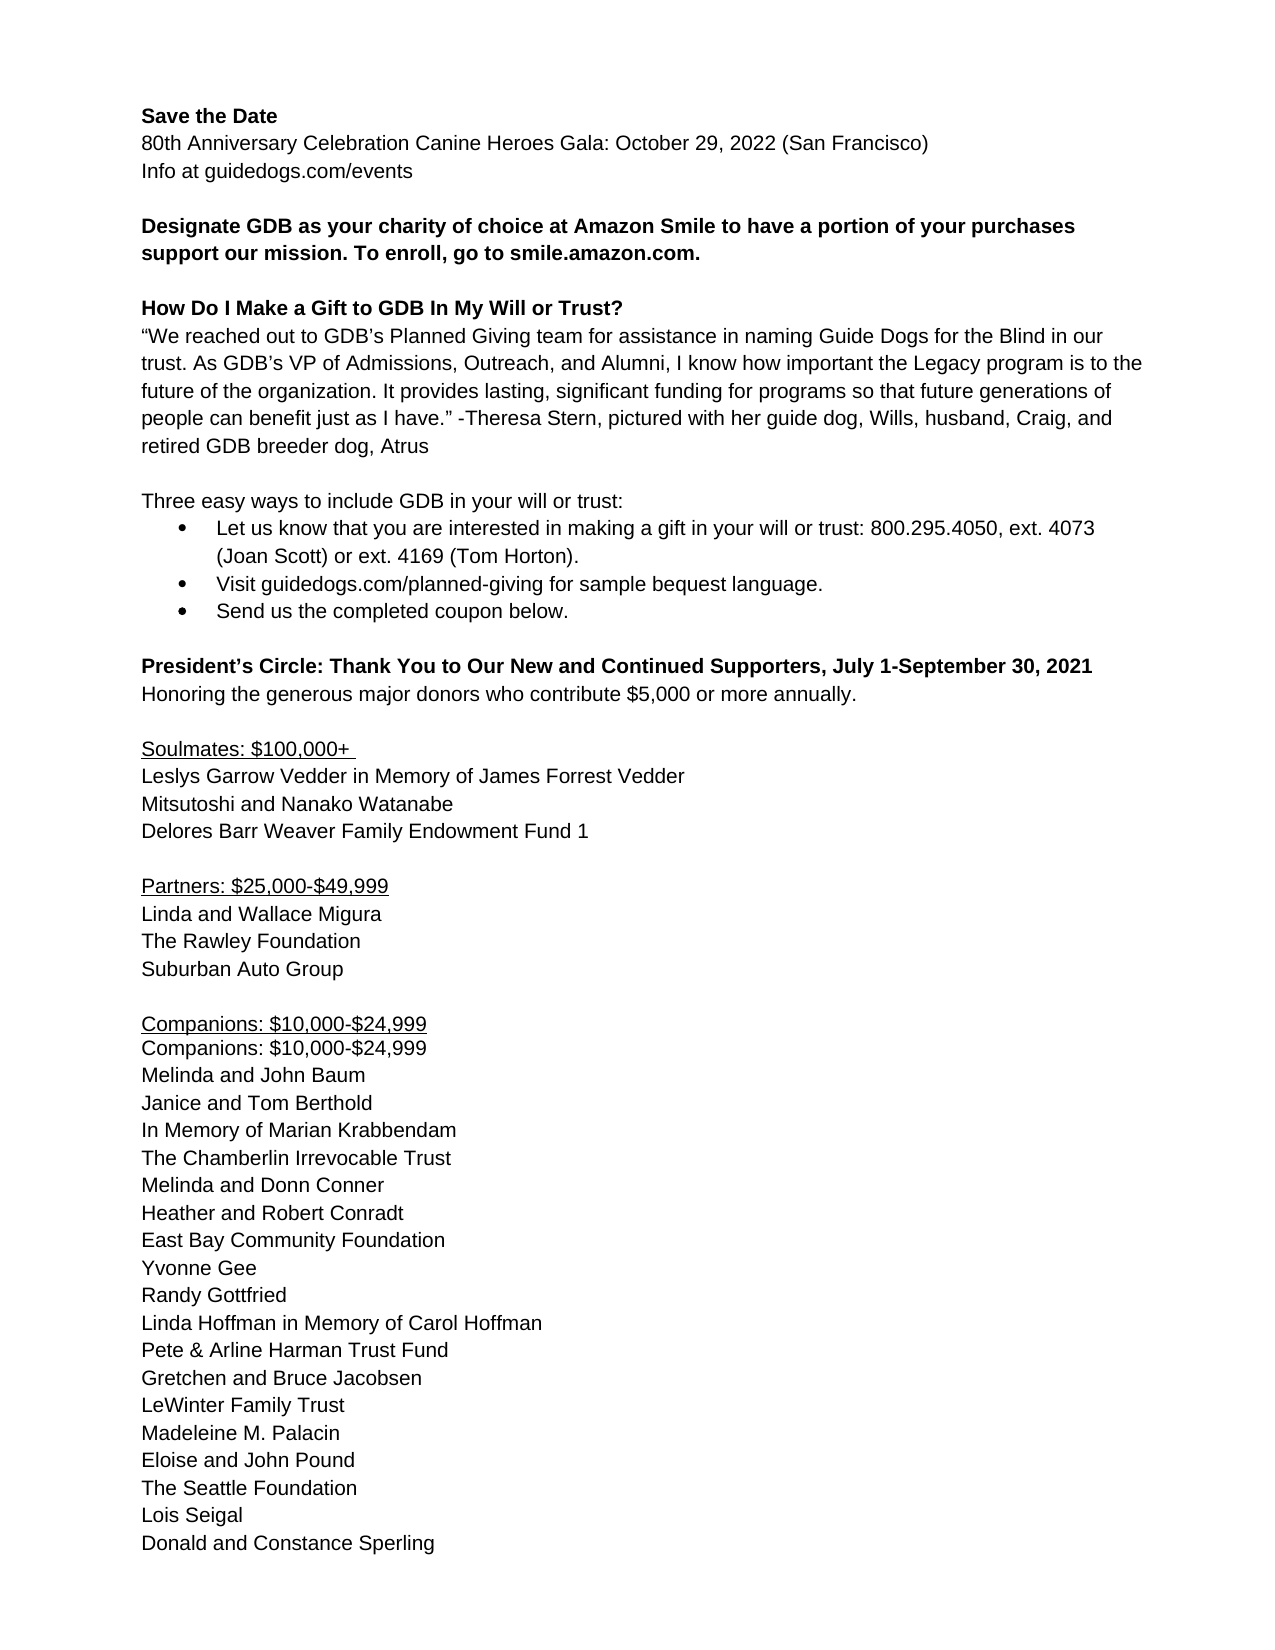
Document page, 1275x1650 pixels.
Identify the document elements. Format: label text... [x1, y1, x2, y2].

text Save the Date [141, 104, 1153, 128]
list Send us the completed coupon below. [178, 599, 1153, 623]
text Three easy ways to include GDB in your will or trust: [141, 489, 1153, 513]
text Leslys Garrow Vedder in Memory of James Forrest Vedder [141, 764, 1153, 788]
text Pete & Arline Harman Trust Fund [141, 1338, 1153, 1362]
text Janice and Tom Berthold [141, 1091, 1153, 1114]
text Lois Seigal [141, 1503, 1153, 1527]
text East Bay Community Foundation [141, 1228, 1153, 1252]
text Suburban Auto Group [141, 957, 1153, 981]
text Melinda and Donn Conner [141, 1173, 1153, 1197]
text Companions: $10,000-$24,999 [141, 1036, 1153, 1059]
text The Seattle Foundation [141, 1476, 1153, 1499]
text Yvonne Gee [141, 1256, 1153, 1279]
text Linda and Wallace Migura [141, 902, 1153, 926]
text Honoring the generous major donors who contribute $5,000 or more annually. [141, 682, 1153, 706]
text Delores Barr Weaver Family Endowment Fund 1 [141, 819, 1153, 843]
text 80th Anniversary Celebration Canine Heroes Gala: October 29, 2022 (San Francisco) [141, 131, 1153, 155]
text Randy Gottfried [141, 1283, 1153, 1307]
text Companions: $10,000-$24,999 [141, 1012, 1153, 1036]
text Heather and Robert Conradt [141, 1201, 1153, 1224]
text Linda Hoffman in Memory of Carol Hoffman [141, 1311, 1153, 1334]
list Visit guidedogs.com/planned-giving for sample bequest language. [178, 571, 1153, 595]
text Donald and Constance Sperling [141, 1531, 1153, 1554]
text How Do I Make a Gift to GDB In My Will or Trust? [141, 296, 1153, 320]
text In Memory of Marian Krabbendam [141, 1118, 1153, 1142]
text President’s Circle: Thank You to Our New and Continued Supporters, July 1-September 30, 2021 [141, 654, 1153, 678]
text The Rawley Foundation [141, 929, 1153, 953]
text Melinda and John Baum [141, 1063, 1153, 1087]
text Eloise and John Pound [141, 1448, 1153, 1472]
text Info at guidedogs.com/events [141, 159, 1153, 183]
text Designate GDB as your charity of choice at Amazon Smile to have a portion of your purchases support our mission. To enroll, go to smile.amazon.com. [141, 214, 1153, 265]
text Soulmates: $100,000+ [141, 737, 1153, 761]
text Madeleine M. Palacin [141, 1421, 1153, 1444]
text The Chamberlin Irrevocable Trust [141, 1146, 1153, 1169]
text “We reached out to GDB’s Planned Giving team for assistance in naming Guide Dogs for the Blind in our trust. As GDB’s VP of Admissions, Outreach, and Alumni, I know how important the Legacy program is to the future of the organization. It provides lasting, significant funding for programs so that future generations of people can benefit just as I have.” -Theresa Stern, pictured with her guide dog, Wills, husband, Craig, and retired GDB breeder dog, Atrus [141, 324, 1153, 458]
text Partners: $25,000-$49,999 [141, 874, 1153, 898]
list Let us know that you are interested in making a gift in your will or trust: 800.295.4050, ext. 4073 (Joan Scott) or ext. 4169 (Tom Horton). [178, 516, 1153, 568]
text Gretchen and Bruce Jacobsen [141, 1366, 1153, 1389]
text LeWinter Family Trust [141, 1393, 1153, 1417]
text Mitsutoshi and Nanako Watanabe [141, 792, 1153, 816]
